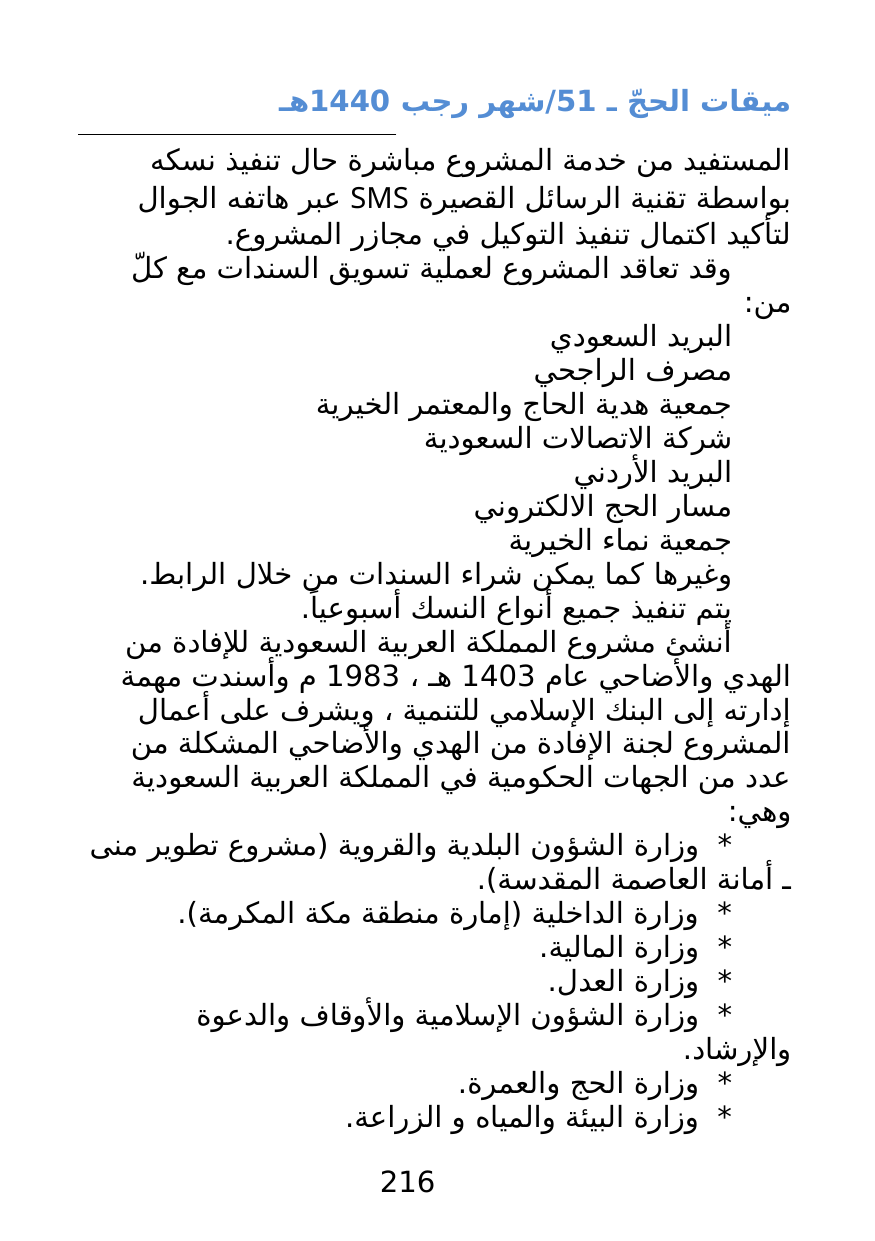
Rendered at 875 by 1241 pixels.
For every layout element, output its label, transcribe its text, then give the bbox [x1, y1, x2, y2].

text مصرف الراجحي [83, 353, 791, 387]
text * وزارة الداخلية (إمارة منطقة مكة المكرمة). [83, 897, 791, 931]
text أنشئ مشروع المملكة العربية السعودية للإفادة من الهدي والأضاحي عام 1403 هـ ، 1983 م وأسندت مهمة إدارته إلى البنك الإسلامي للتنمية ، ويشرف على أعمال المشروع لجنة الإفادة من الهدي والأضاحي المشكلة من عدد من الجهات الحكومية في المملكة العربية السعودية وهي: [83, 625, 791, 829]
text * وزارة الحج والعمرة. [83, 1066, 791, 1100]
text * وزارة الشؤون الإسلامية والأوقاف والدعوة والإرشاد. [83, 998, 791, 1066]
text شركة الاتصالات السعودية [83, 421, 791, 455]
text * وزارة المالية. [83, 931, 791, 964]
text البريد السعودي [83, 319, 791, 353]
text يتم تنفيذ جميع أنواع النسك أسبوعياً. [83, 591, 791, 625]
text جمعية هدية الحاج والمعتمر الخيرية [83, 387, 791, 421]
text وقد تعاقد المشروع لعملية تسويق السندات مع كلّ من: [83, 251, 791, 319]
text جمعية نماء الخيرية [83, 523, 791, 557]
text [83, 144, 791, 251]
text مسار الحج الالكتروني​ [83, 489, 791, 523]
text وغيرها كما يمكن شراء السندات من خلال الرابط. [83, 557, 791, 591]
text * وزارة العدل. [83, 964, 791, 998]
text * وزارة الشؤون البلدية والقروية (مشروع تطوير منى ـ أمانة العاصمة المقدسة). [83, 829, 791, 897]
text * وزارة البيئة والمياه و الزراعة. [83, 1100, 791, 1134]
text البريد الأردني [83, 455, 791, 489]
